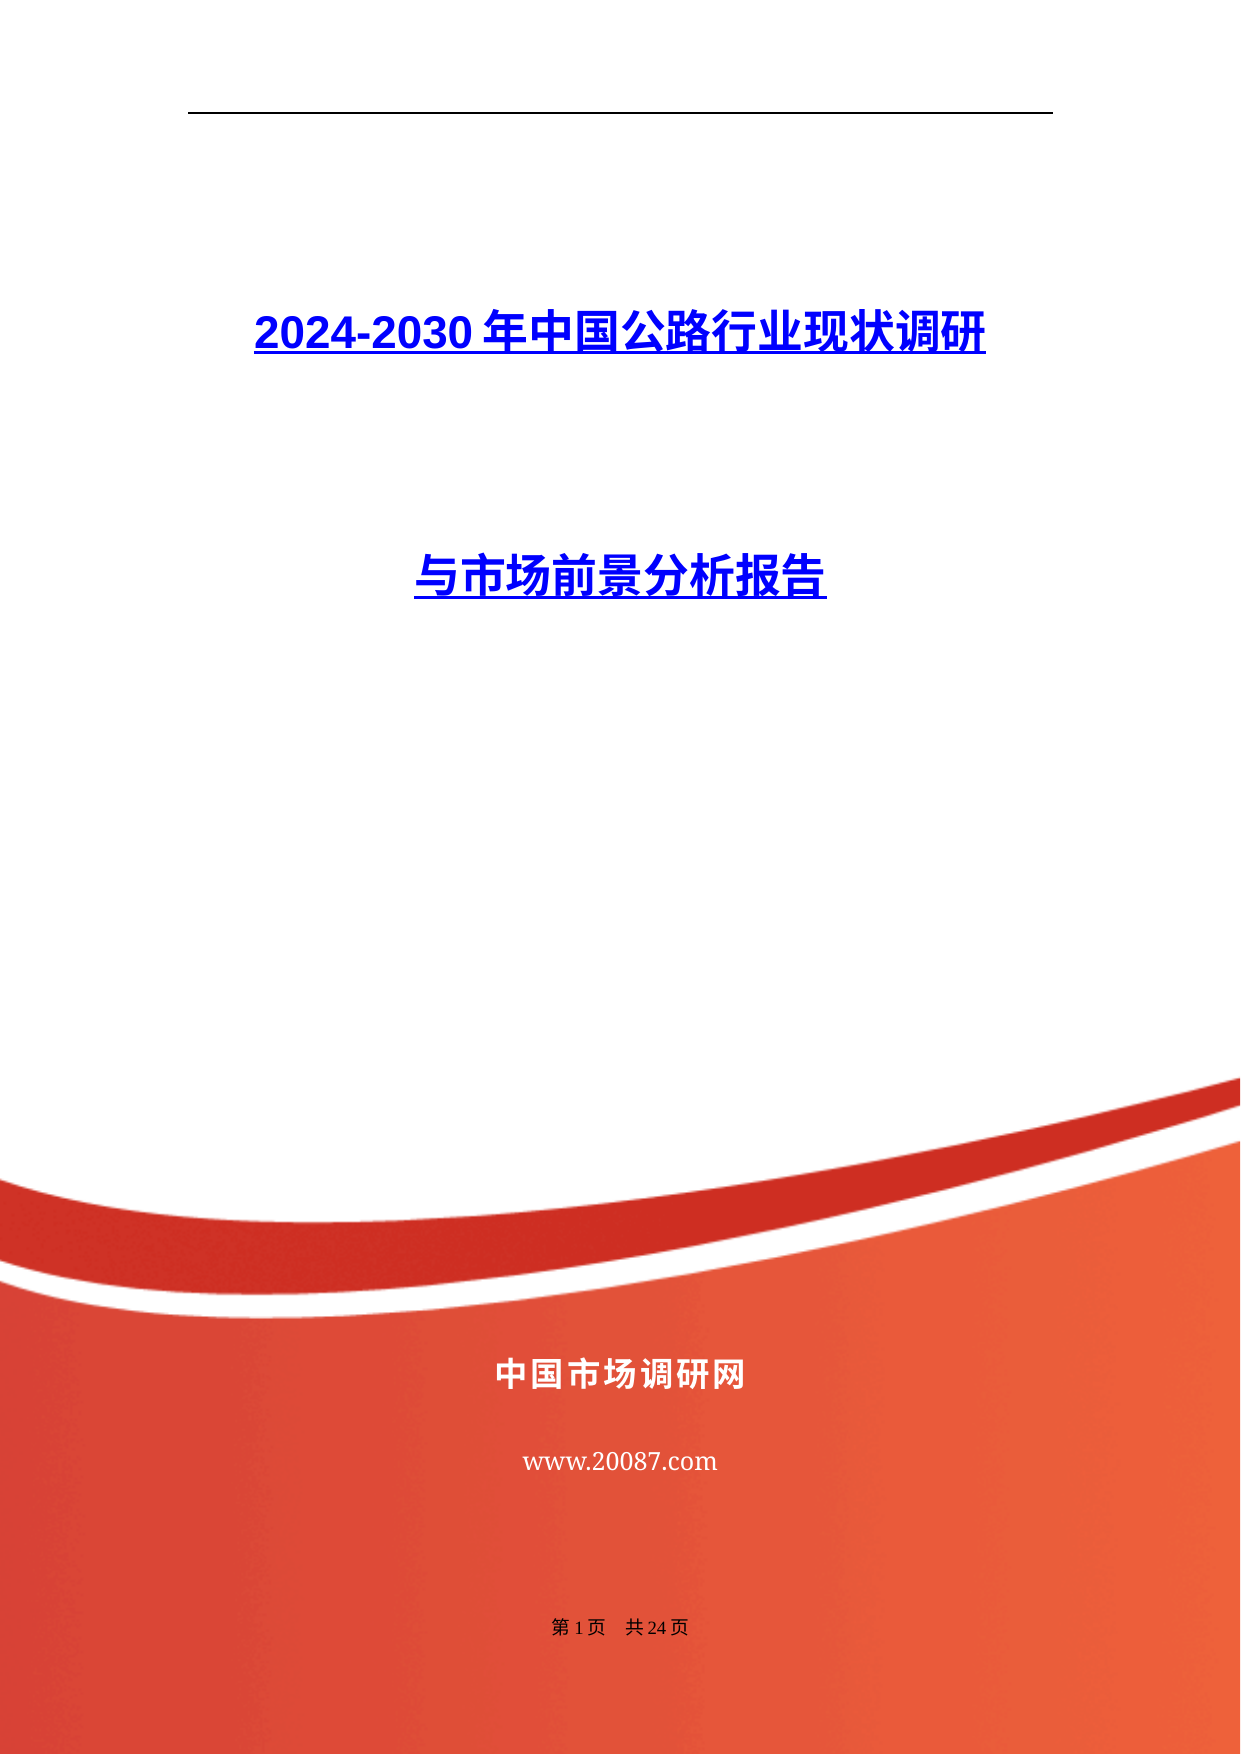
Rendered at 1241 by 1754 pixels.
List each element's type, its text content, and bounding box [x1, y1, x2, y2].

text www.20087.com [187, 1428, 1053, 1493]
picture [0, 1006, 1241, 1754]
subtitle 中国市场调研网 [187, 1339, 1053, 1404]
table_header 2024-2030年中国公路行业现状调研与市场前景分析报告 [188, 207, 1053, 773]
